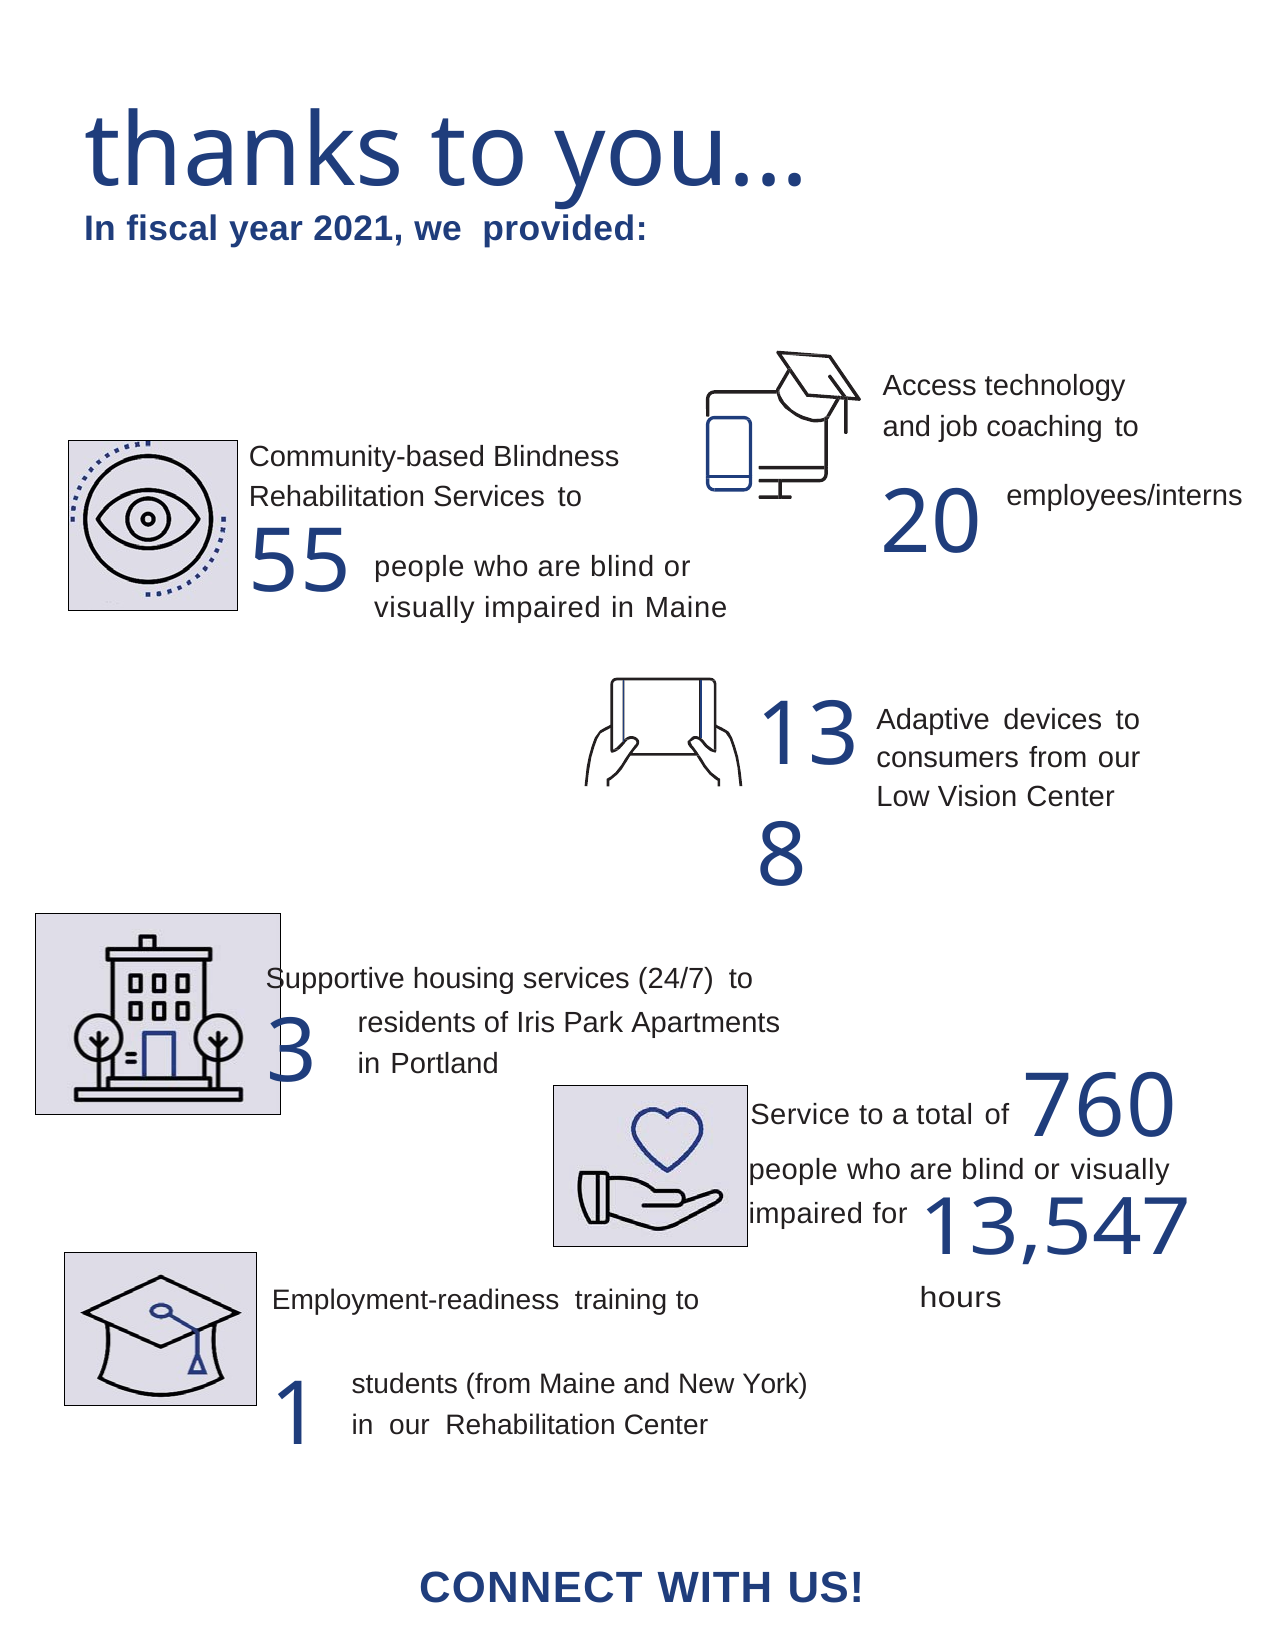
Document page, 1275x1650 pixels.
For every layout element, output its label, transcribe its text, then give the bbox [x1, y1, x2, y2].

picture [36, 914, 280, 1097]
text thanks to you... [84, 94, 1275, 209]
text Access technology and job coaching to [882, 368, 1141, 443]
text 20 employees/interns [880, 450, 1275, 520]
text Adaptive devices to consumers from our Low Vision Center [876, 702, 1140, 812]
text 760 [1022, 1061, 1275, 1156]
text people who are blind or visually [748, 1156, 1275, 1186]
text residents of Iris Park Apartments in Portland [357, 1005, 801, 1079]
text Supportive housing services (24/7) to [265, 961, 1275, 994]
picture [69, 441, 237, 610]
text In ﬁscal year 2021, we provided: [84, 209, 1275, 248]
text Employment-readiness training to [272, 1283, 747, 1315]
text Service to a total of [0, 1097, 1009, 1131]
subtitle 138 [756, 669, 865, 911]
text Community-based Blindness Rehabilitation Services to [248, 438, 625, 513]
picture [554, 1131, 747, 1246]
text 13,547 hours [919, 1186, 1275, 1358]
picture [65, 1253, 256, 1405]
picture [554, 1086, 747, 1097]
text CONNECT WITH US! [419, 1561, 1275, 1611]
text students (from Maine and New York) in our Rehabilitation Center [351, 1367, 827, 1440]
text people who are blind or visually impaired in Maine [374, 549, 730, 623]
text impaired for [749, 1196, 910, 1229]
